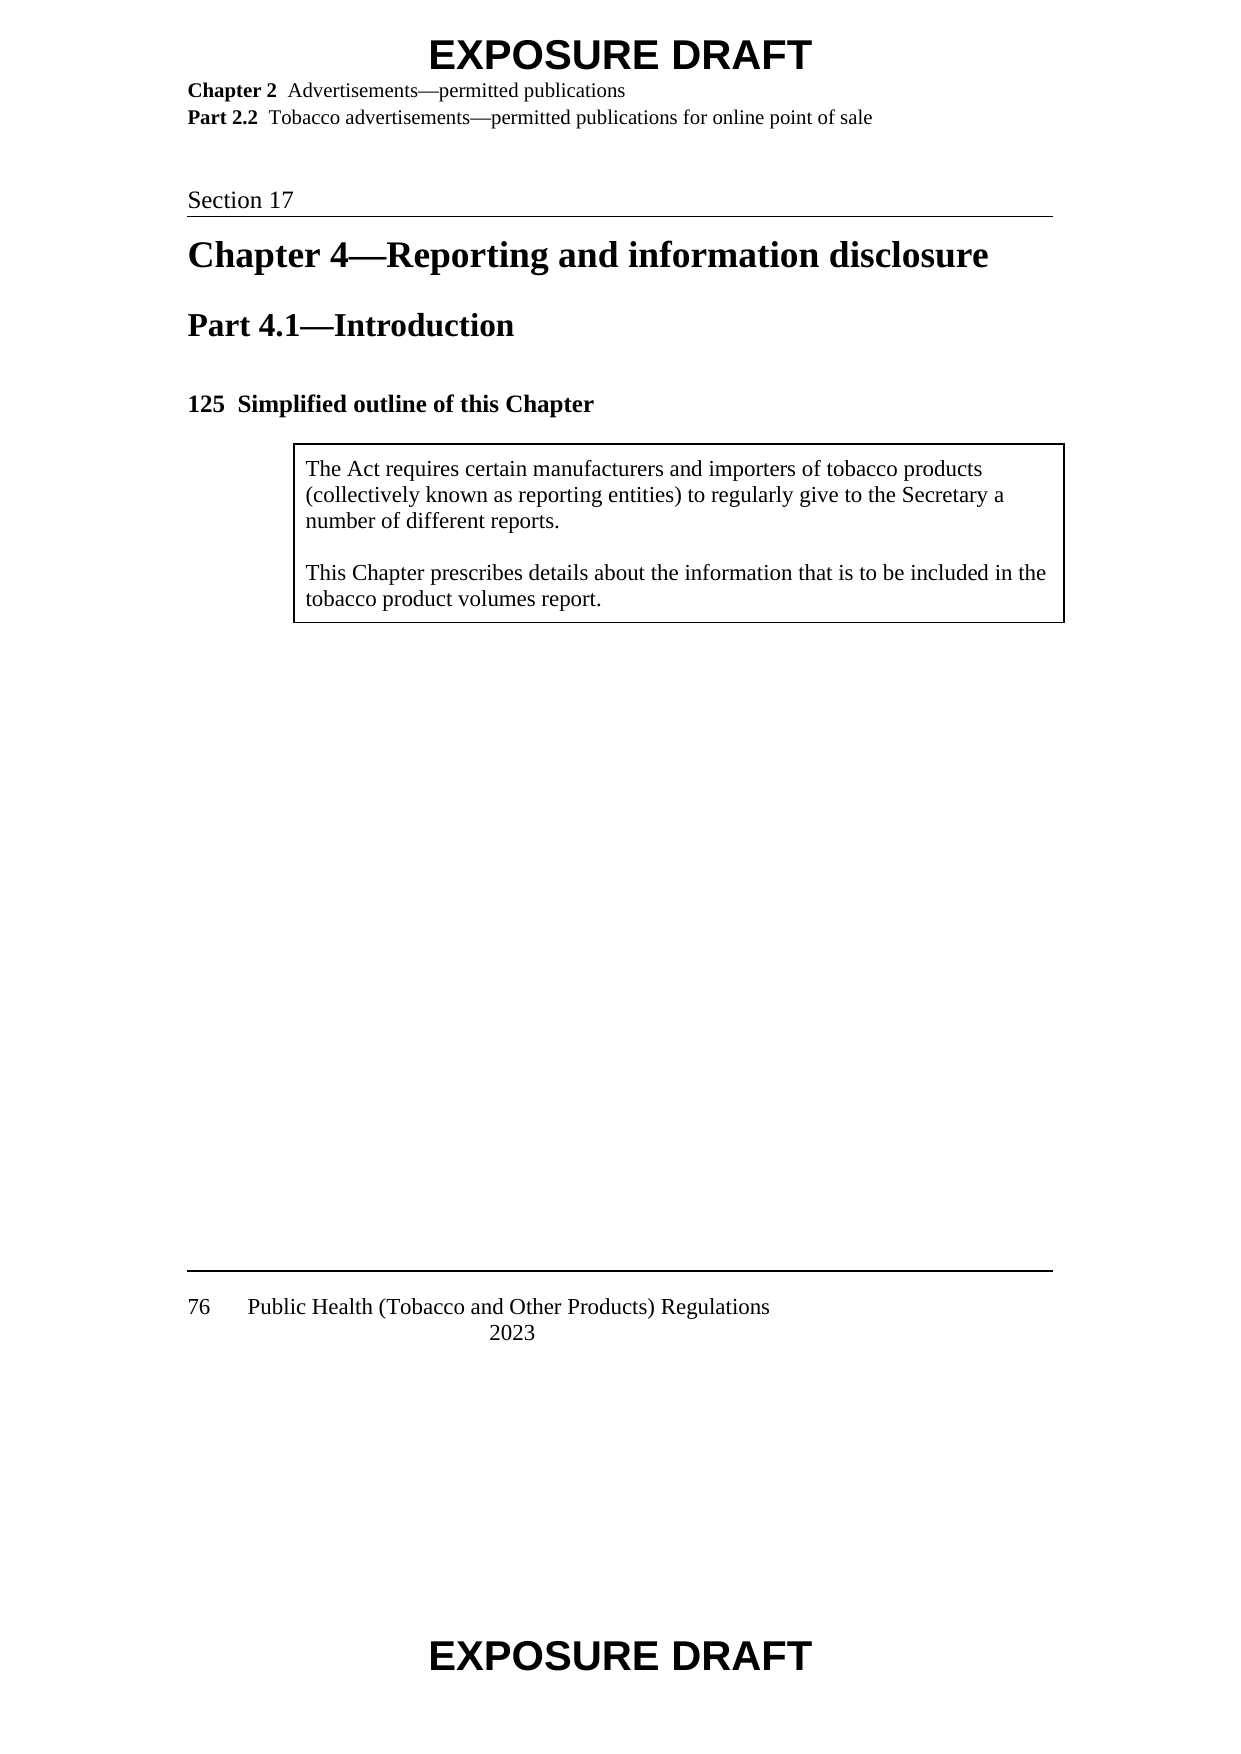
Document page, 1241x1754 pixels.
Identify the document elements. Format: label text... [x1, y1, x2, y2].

text Part 4.1—Introduction [187, 305, 1053, 343]
text The Act requires certain manufacturers and importers of tobacco products (collectively known as reporting entities) to regularly give to the Secretary a number of different reports. [295, 445, 1063, 534]
text Chapter 4—Reporting and information disclosure [187, 233, 1053, 276]
text This Chapter prescribes details about the information that is to be included in the tobacco product volumes report. [295, 547, 1063, 622]
text 125 Simplified outline of this Chapter [187, 389, 1053, 418]
